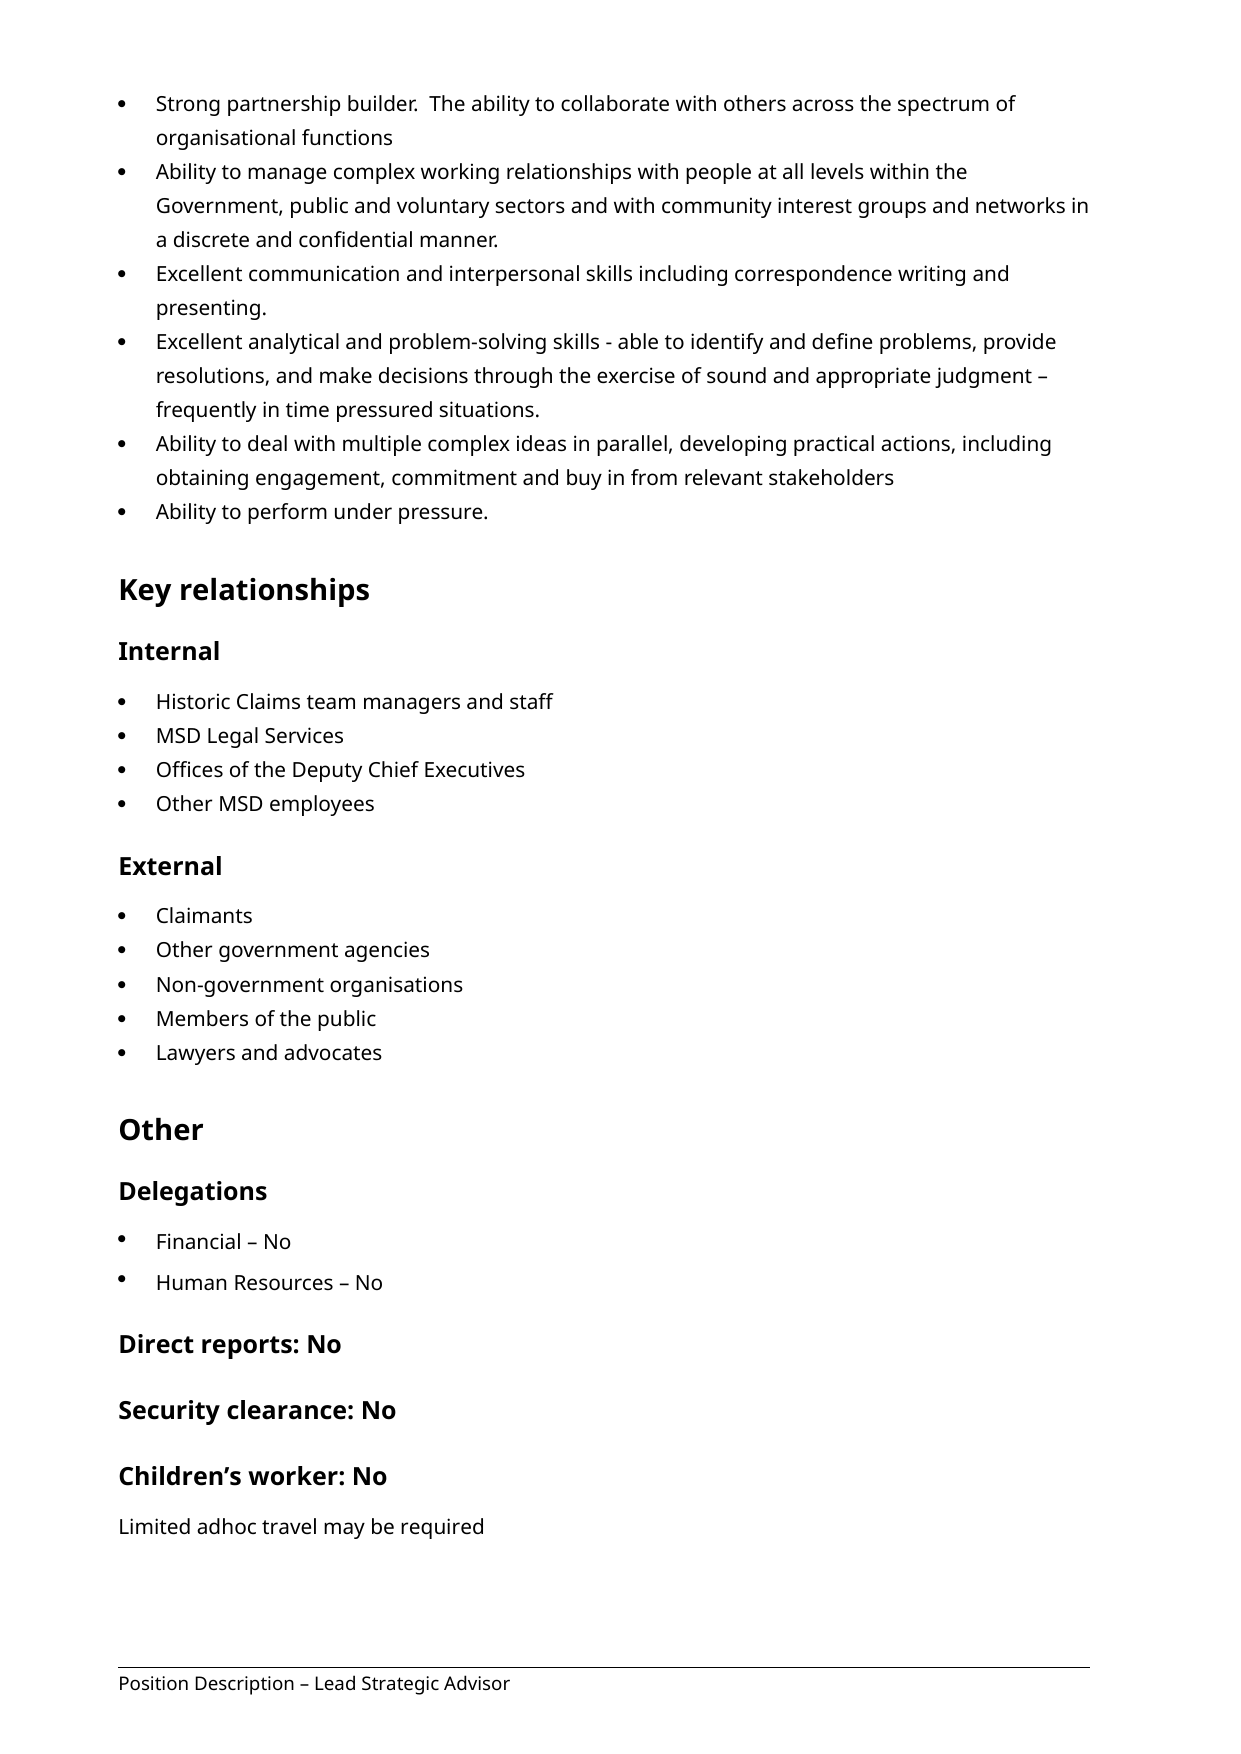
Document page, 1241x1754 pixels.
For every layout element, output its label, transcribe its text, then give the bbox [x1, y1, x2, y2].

list Other MSD employees [118, 789, 1090, 818]
subtitle Security clearance: No [118, 1393, 1090, 1427]
subtitle Direct reports: No [118, 1327, 1090, 1361]
list Ability to perform under pressure. [118, 497, 1090, 526]
list Ability to deal with multiple complex ideas in parallel, developing practical actions, including obtaining engagement, commitment and buy in from relevant stakeholders [118, 429, 1090, 492]
list Claimants [118, 902, 1090, 930]
subtitle Delegations [118, 1174, 1090, 1208]
list Strong partnership builder. The ability to collaborate with others across the spectrum of organisational functions [118, 89, 1090, 151]
subtitle Children’s worker: No [118, 1458, 1090, 1492]
list Non-government organisations [118, 970, 1090, 998]
subtitle Internal [118, 634, 1090, 668]
list Members of the public [118, 1004, 1090, 1032]
list Excellent communication and interpersonal skills including correspondence writing and presenting. [118, 259, 1090, 321]
list Human Resources – No [118, 1268, 1090, 1296]
subtitle Other [118, 1109, 1090, 1149]
list Other government agencies [118, 936, 1090, 964]
list Financial – No [118, 1227, 1090, 1256]
list Excellent analytical and problem-solving skills - able to identify and define problems, provide resolutions, and make decisions through the exercise of sound and appropriate judgment – frequently in time pressured situations. [118, 327, 1090, 424]
text Limited adhoc travel may be required [118, 1512, 1090, 1540]
list Ability to manage complex working relationships with people at all levels within the Government, public and voluntary sectors and with community interest groups and networks in a discrete and confidential manner. [118, 157, 1090, 253]
list Lawyers and advocates [118, 1038, 1090, 1066]
subtitle Key relationships [118, 569, 1090, 609]
list MSD Legal Services [118, 721, 1090, 749]
list Offices of the Deputy Chief Executives [118, 755, 1090, 783]
subtitle External [118, 848, 1090, 882]
list Historic Claims team managers and staff [118, 687, 1090, 715]
